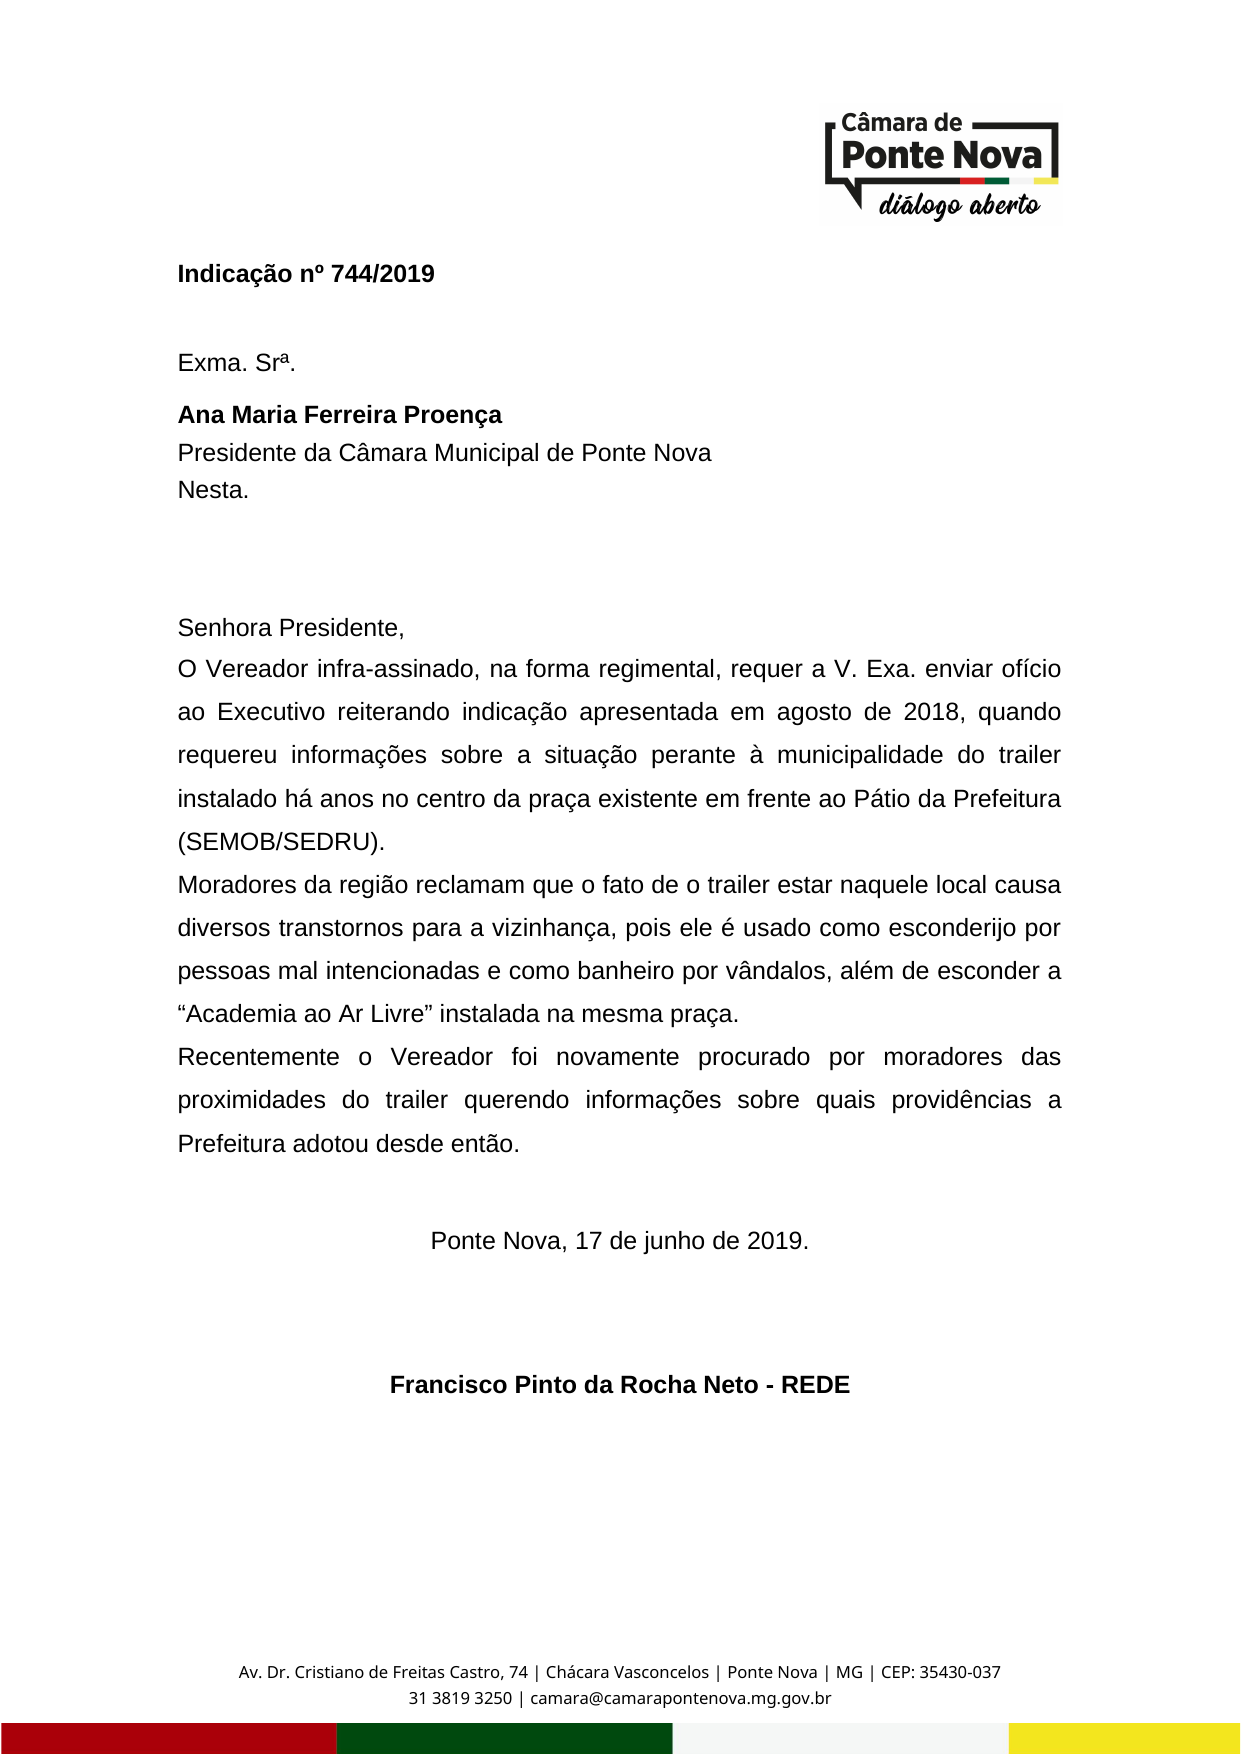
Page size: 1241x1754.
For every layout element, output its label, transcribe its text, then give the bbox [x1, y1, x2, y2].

text Indicação nº 744/2019 [177, 256, 1063, 287]
text Francisco Pinto da Rocha Neto - REDE [177, 1363, 1063, 1399]
text Ana Maria Ferreira Proença [177, 398, 1063, 429]
text Presidente da Câmara Municipal de Ponte Nova [177, 435, 1063, 467]
text Senhora Presidente, [177, 606, 1063, 642]
text Exma. Srª. [177, 342, 1063, 377]
text O Vereador infra-assinado, na forma regimental, requer a V. Exa. enviar ofício ao Executivo reiterando indicação apresentada em agosto de 2018, quando requereu informações sobre a situação perante à municipalidade do trailer instalado há anos no centro da praça existente em frente ao Pátio da Prefeitura (SEMOB/SEDRU). Moradores da região reclamam que o fato de o trailer estar naquele local causa diversos transtornos para a vizinhança, pois ele é usado como esconderijo por pessoas mal intencionadas e como banheiro por vândalos, além de esconder a “Academia ao Ar Livre” instalada na mesma praça. [177, 654, 1063, 1028]
picture [1, 1723, 1241, 1754]
text Recentemente o Vereador foi novamente procurado por moradores das proximidades do trailer querendo informações sobre quais providências a Prefeitura adotou desde então. [177, 1042, 1063, 1157]
text Nesta. [177, 473, 1063, 504]
picture [819, 103, 1064, 226]
text Ponte Nova, 17 de junho de 2019. [177, 1219, 1063, 1255]
